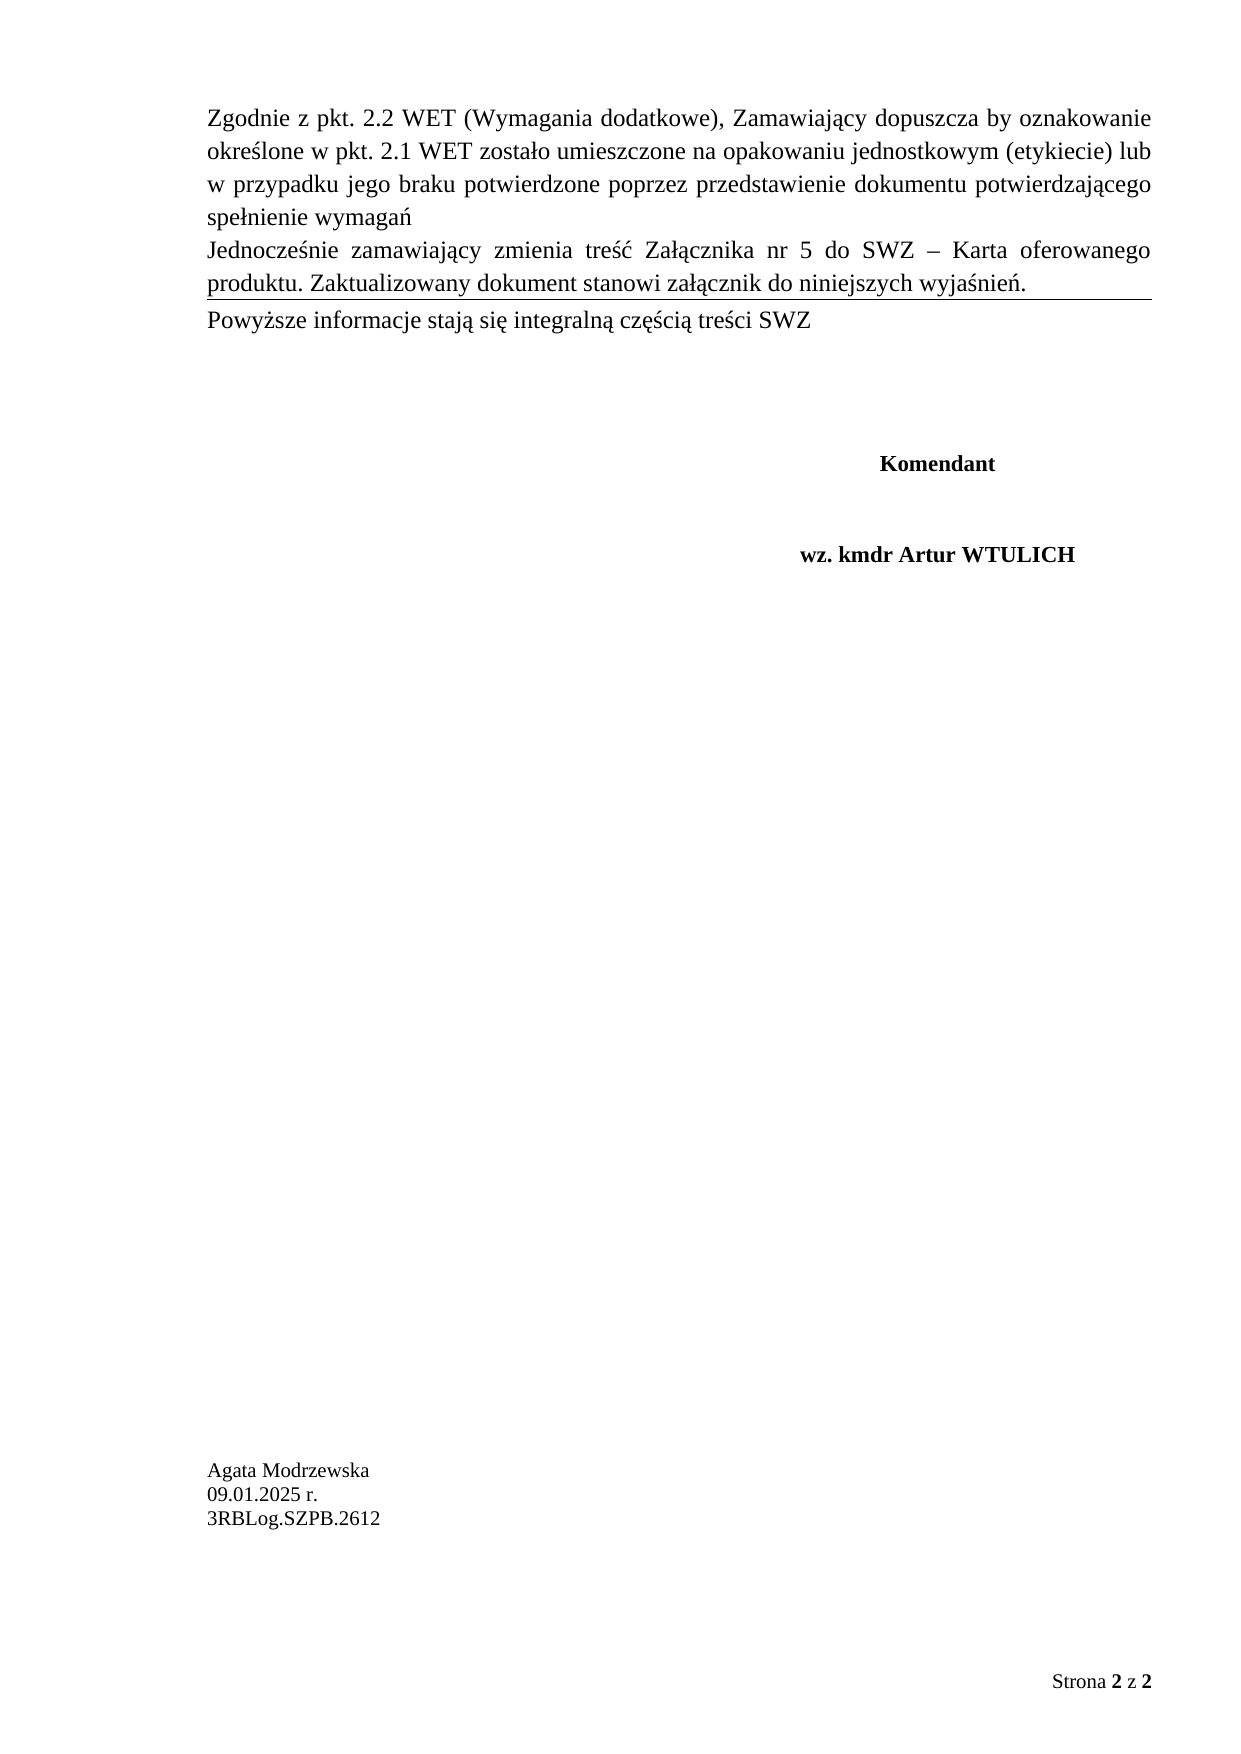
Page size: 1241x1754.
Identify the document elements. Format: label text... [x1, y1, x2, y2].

text 3RBLog.SZPB.2612 [207, 1506, 1152, 1530]
text Jednocześnie zamawiający zmienia treść Załącznika nr 5 do SWZ – Karta oferowanego produktu. Zaktualizowany dokument stanowi załącznik do niniejszych wyjaśnień. [207, 236, 1152, 299]
text Komendant [723, 450, 1152, 477]
text Powyższe informacje stają się integralną częścią treści SWZ [207, 305, 1152, 333]
text Agata Modrzewska [207, 1458, 1152, 1482]
text 09.01.2025 r. [207, 1482, 1152, 1506]
text wz. kmdr Artur WTULICH [723, 541, 1152, 567]
text Zgodnie z pkt. 2.2 WET (Wymagania dodatkowe), Zamawiający dopuszcza by oznakowanie określone w pkt. 2.1 WET zostało umieszczone na opakowaniu jednostkowym (etykiecie) lub w przypadku jego braku potwierdzone poprzez przedstawienie dokumentu potwierdzającego spełnienie wymagań [207, 103, 1152, 231]
